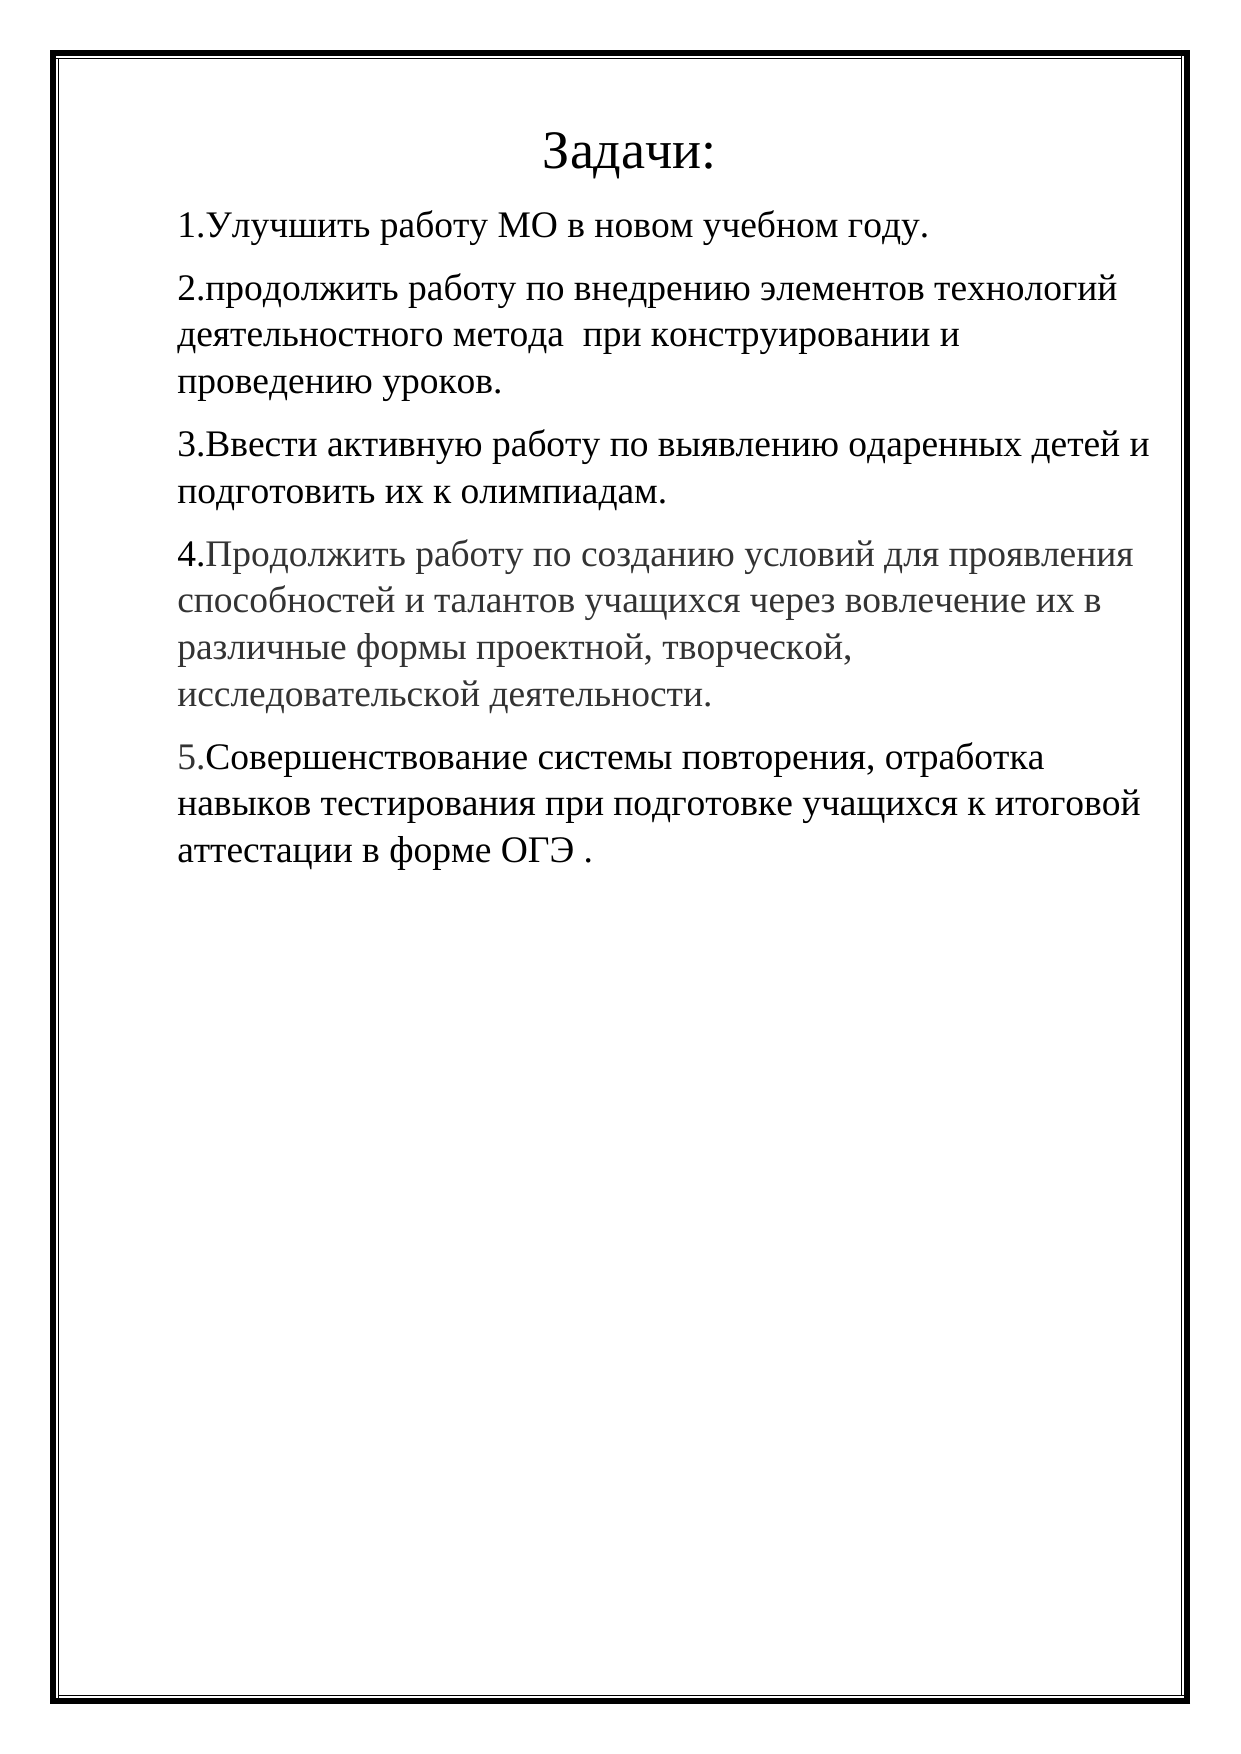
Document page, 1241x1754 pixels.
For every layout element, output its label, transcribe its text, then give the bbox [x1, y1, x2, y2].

text 5.Совершенствование системы повторения, отработка навыков тестирования при подготовке учащихся к итоговой аттестации в форме ОГЭ . [177, 734, 1152, 871]
text 3.Ввести активную работу по выявлению одаренных детей и подготовить их к олимпиадам. [177, 422, 1152, 511]
text 1.Улучшить работу МО в новом учебном году. [177, 202, 1152, 245]
text 2.продолжить работу по внедрению элементов технологий деятельностного метода при конструировании и проведению уроков. [177, 265, 1152, 401]
text 4.Продолжить работу по созданию условий для проявления способностей и талантов учащихся через вовлечение их в различные формы проектной, творческой, исследовательской деятельности. [177, 531, 1152, 714]
text Задачи: [177, 118, 1152, 180]
